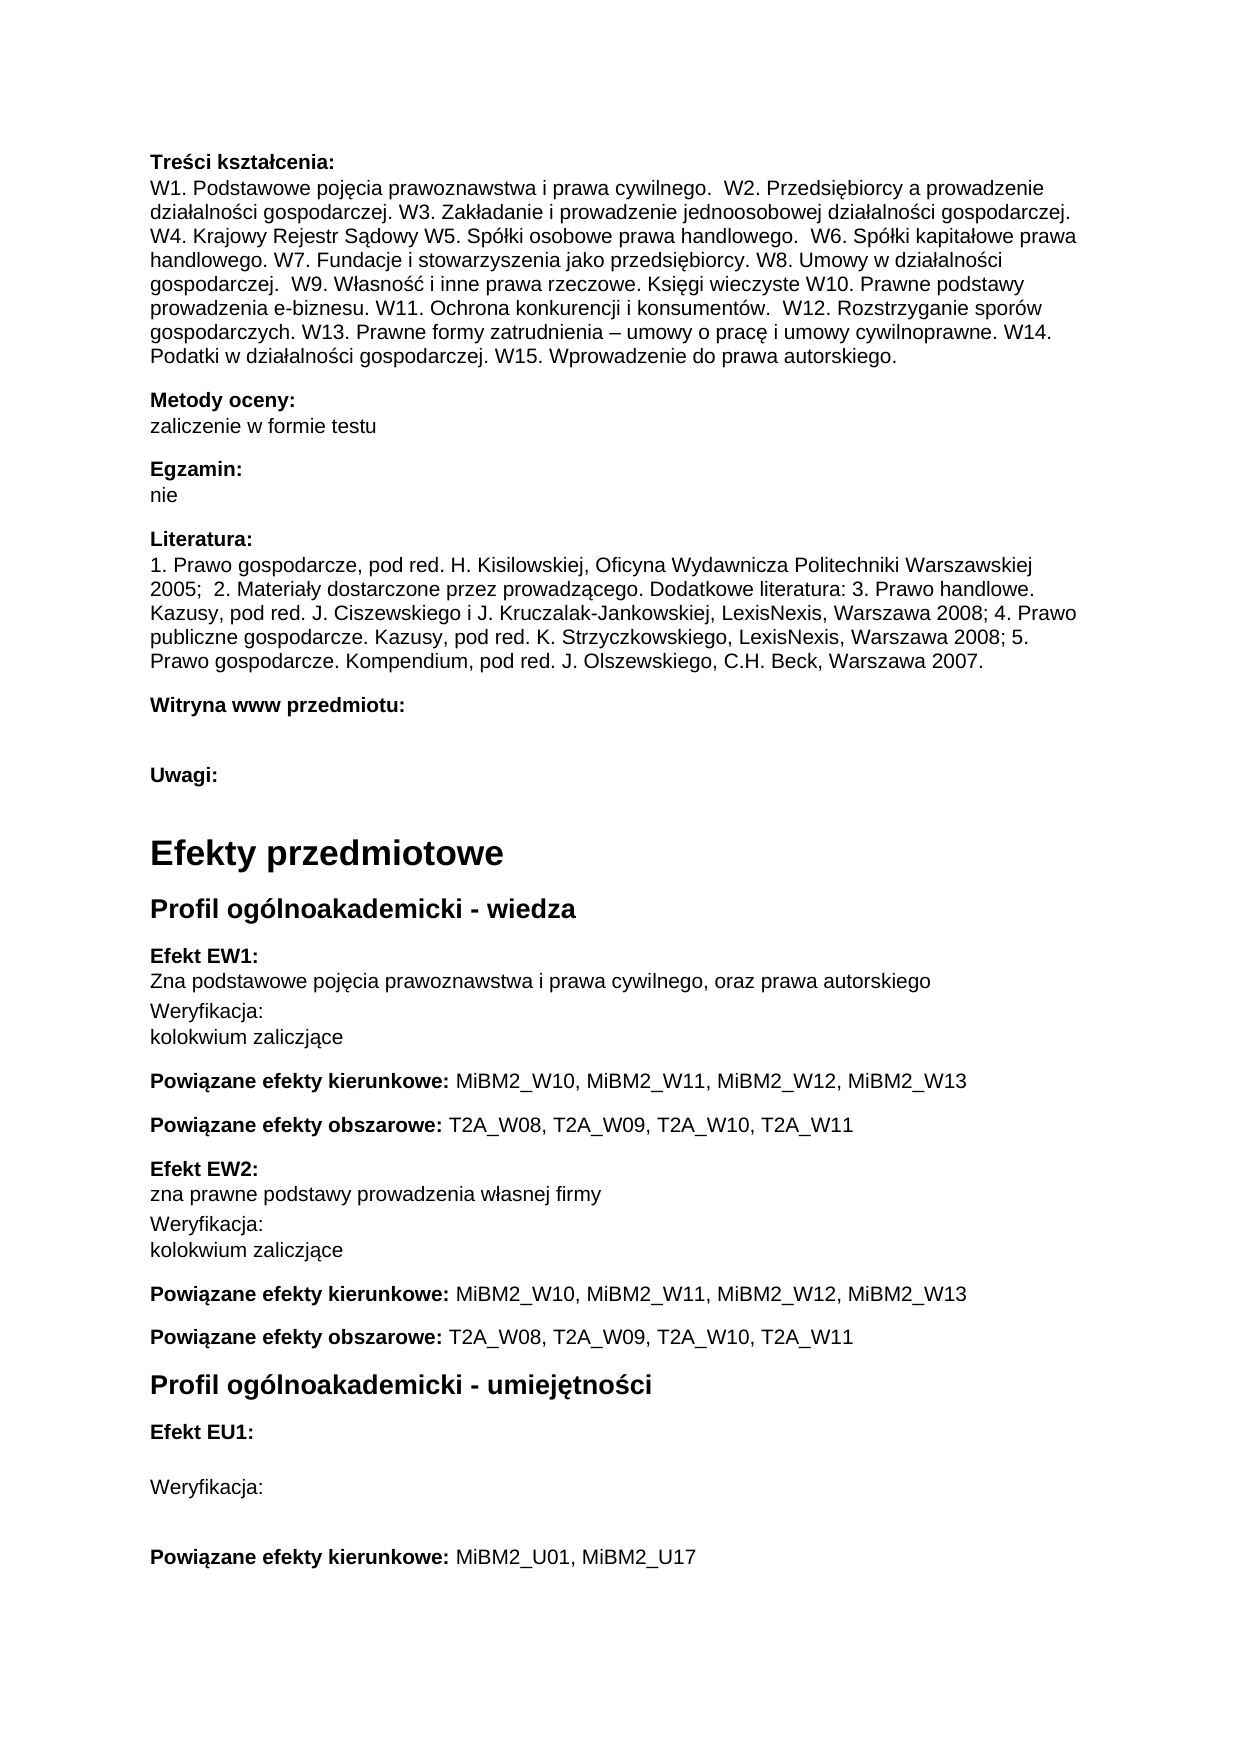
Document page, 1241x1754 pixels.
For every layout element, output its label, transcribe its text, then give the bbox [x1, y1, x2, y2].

text Weryfikacja: [150, 1212, 1090, 1236]
text nie [150, 483, 1090, 507]
text Powiązane efekty kierunkowe: MiBM2_W10, MiBM2_W11, MiBM2_W12, MiBM2_W13 [150, 1281, 1090, 1305]
subtitle Profil ogólnoakademicki - wiedza [150, 893, 1090, 924]
text Efekt EW2: [150, 1156, 1090, 1180]
text Powiązane efekty kierunkowe: MiBM2_U01, MiBM2_U17 [150, 1545, 1090, 1569]
text Weryfikacja: [150, 999, 1090, 1023]
text Treści kształcenia: [150, 150, 1090, 174]
subtitle Profil ogólnoakademicki - umiejętności [150, 1369, 1090, 1400]
subtitle Efekty przedmiotowe [150, 832, 1090, 873]
text W1. Podstawowe pojęcia prawoznawstwa i prawa cywilnego. W2. Przedsiębiorcy a prowadzenie działalności gospodarczej. W3. Zakładanie i prowadzenie jednoosobowej działalności gospodarczej. W4. Krajowy Rejestr Sądowy W5. Spółki osobowe prawa handlowego. W6. Spółki kapitałowe prawa handlowego. W7. Fundacje i stowarzyszenia jako przedsiębiorcy. W8. Umowy w działalności gospodarczej. W9. Własność i inne prawa rzeczowe. Księgi wieczyste W10. Prawne podstawy prowadzenia e-biznesu. W11. Ochrona konkurencji i konsumentów. W12. Rozstrzyganie sporów gospodarczych. W13. Prawne formy zatrudnienia – umowy o pracę i umowy cywilnoprawne. W14. Podatki w działalności gospodarczej. W15. Wprowadzenie do prawa autorskiego. [150, 176, 1090, 368]
text kolokwium zaliczjące [150, 1025, 1090, 1049]
text Witryna www przedmiotu: [150, 693, 1090, 717]
text Egzamin: [150, 457, 1090, 481]
text Metody oceny: [150, 387, 1090, 411]
text 1. Prawo gospodarcze, pod red. H. Kisilowskiej, Oficyna Wydawnicza Politechniki Warszawskiej 2005; 2. Materiały dostarczone przez prowadzącego. Dodatkowe literatura: 3. Prawo handlowe. Kazusy, pod red. J. Ciszewskiego i J. Kruczalak-Jankowskiej, LexisNexis, Warszawa 2008; 4. Prawo publiczne gospodarcze. Kazusy, pod red. K. Strzyczkowskiego, LexisNexis, Warszawa 2008; 5. Prawo gospodarcze. Kompendium, pod red. J. Olszewskiego, C.H. Beck, Warszawa 2007. [150, 553, 1090, 673]
text Uwagi: [150, 762, 1090, 786]
text Efekt EU1: [150, 1420, 1090, 1444]
text Zna podstawowe pojęcia prawoznawstwa i prawa cywilnego, oraz prawa autorskiego [150, 969, 1090, 993]
text Literatura: [150, 527, 1090, 551]
text Powiązane efekty obszarowe: T2A_W08, T2A_W09, T2A_W10, T2A_W11 [150, 1113, 1090, 1137]
text Efekt EW1: [150, 944, 1090, 968]
text zna prawne podstawy prowadzenia własnej firmy [150, 1181, 1090, 1205]
text kolokwium zaliczjące [150, 1238, 1090, 1262]
text Powiązane efekty kierunkowe: MiBM2_W10, MiBM2_W11, MiBM2_W12, MiBM2_W13 [150, 1069, 1090, 1093]
text Weryfikacja: [150, 1475, 1090, 1499]
text zaliczenie w formie testu [150, 413, 1090, 437]
text Powiązane efekty obszarowe: T2A_W08, T2A_W09, T2A_W10, T2A_W11 [150, 1325, 1090, 1349]
